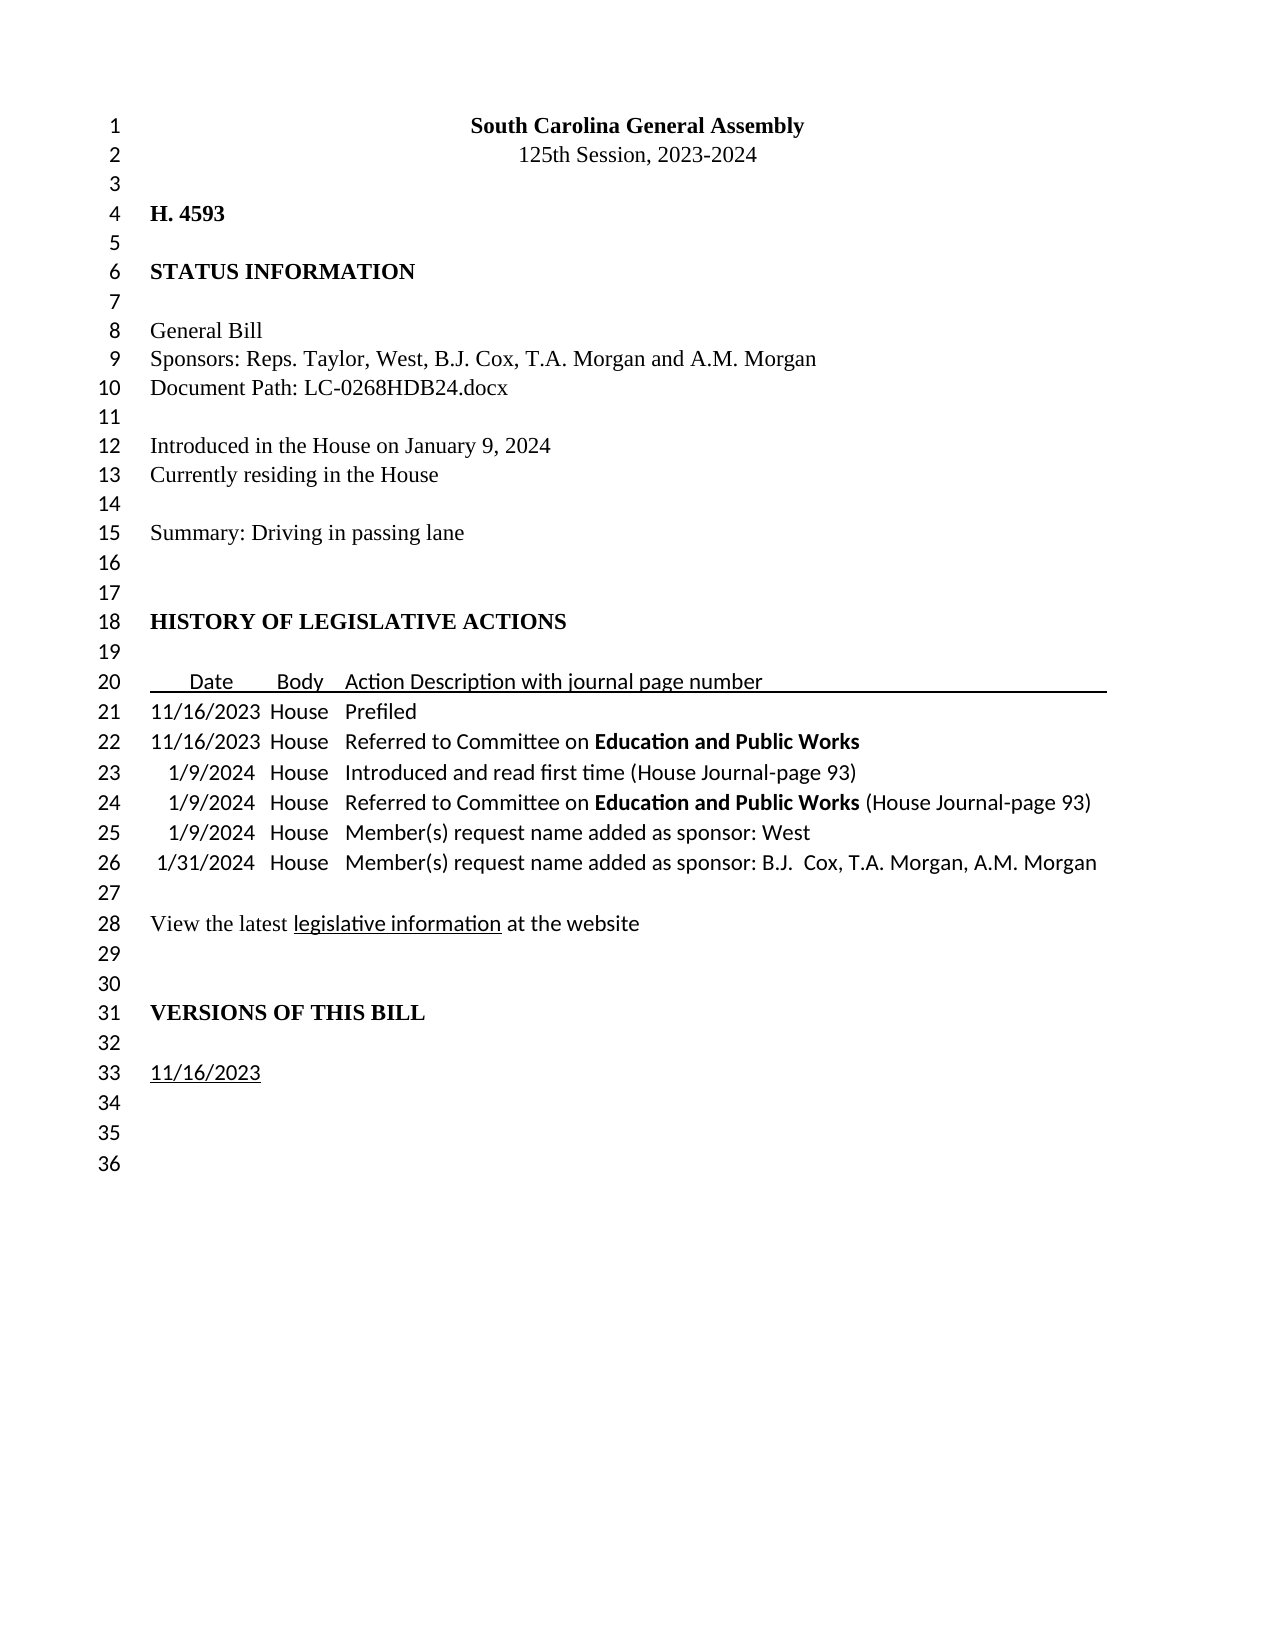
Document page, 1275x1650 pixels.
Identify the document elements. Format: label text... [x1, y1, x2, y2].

text VERSIONS OF THIS BILL [150, 999, 1125, 1026]
text Date Body Action Description with journal page number [150, 667, 1125, 695]
text Sponsors: Reps. Taylor, West, B.J. Cox, T.A. Morgan and A.M. Morgan [150, 345, 1125, 372]
text 1/31/2024 House Member(s) request name added as sponsor: B.J. Cox, T.A. Morgan, A.M. Morgan [150, 848, 1125, 876]
text Introduced in the House on January 9, 2024 [150, 432, 1125, 459]
text STATUS INFORMATION [150, 258, 1125, 284]
text 1/9/2024 House Referred to Committee on Education and Public Works (House Journal-page 93) [150, 788, 1125, 816]
text H. 4593 [150, 199, 1125, 226]
text Summary: Driving in passing lane [150, 519, 1125, 546]
text South Carolina General Assembly [150, 112, 1125, 139]
text Currently residing in the House [150, 461, 1125, 487]
text General Bill [150, 317, 1125, 343]
text View the latest legislative information at the website [150, 909, 1125, 937]
text 1/9/2024 House Introduced and read first time (House Journal-page 93) [150, 758, 1125, 786]
text 11/16/2023 House Referred to Committee on Education and Public Works [150, 727, 1125, 755]
text 11/16/2023 [150, 1058, 1125, 1086]
text 1/9/2024 House Member(s) request name added as sponsor: West [150, 818, 1125, 846]
text 125th Session, 2023-2024 [150, 141, 1125, 167]
text 11/16/2023 House Prefiled [150, 697, 1125, 725]
text Document Path: LC-0268HDB24.docx [150, 374, 1125, 400]
text HISTORY OF LEGISLATIVE ACTIONS [150, 608, 1125, 635]
